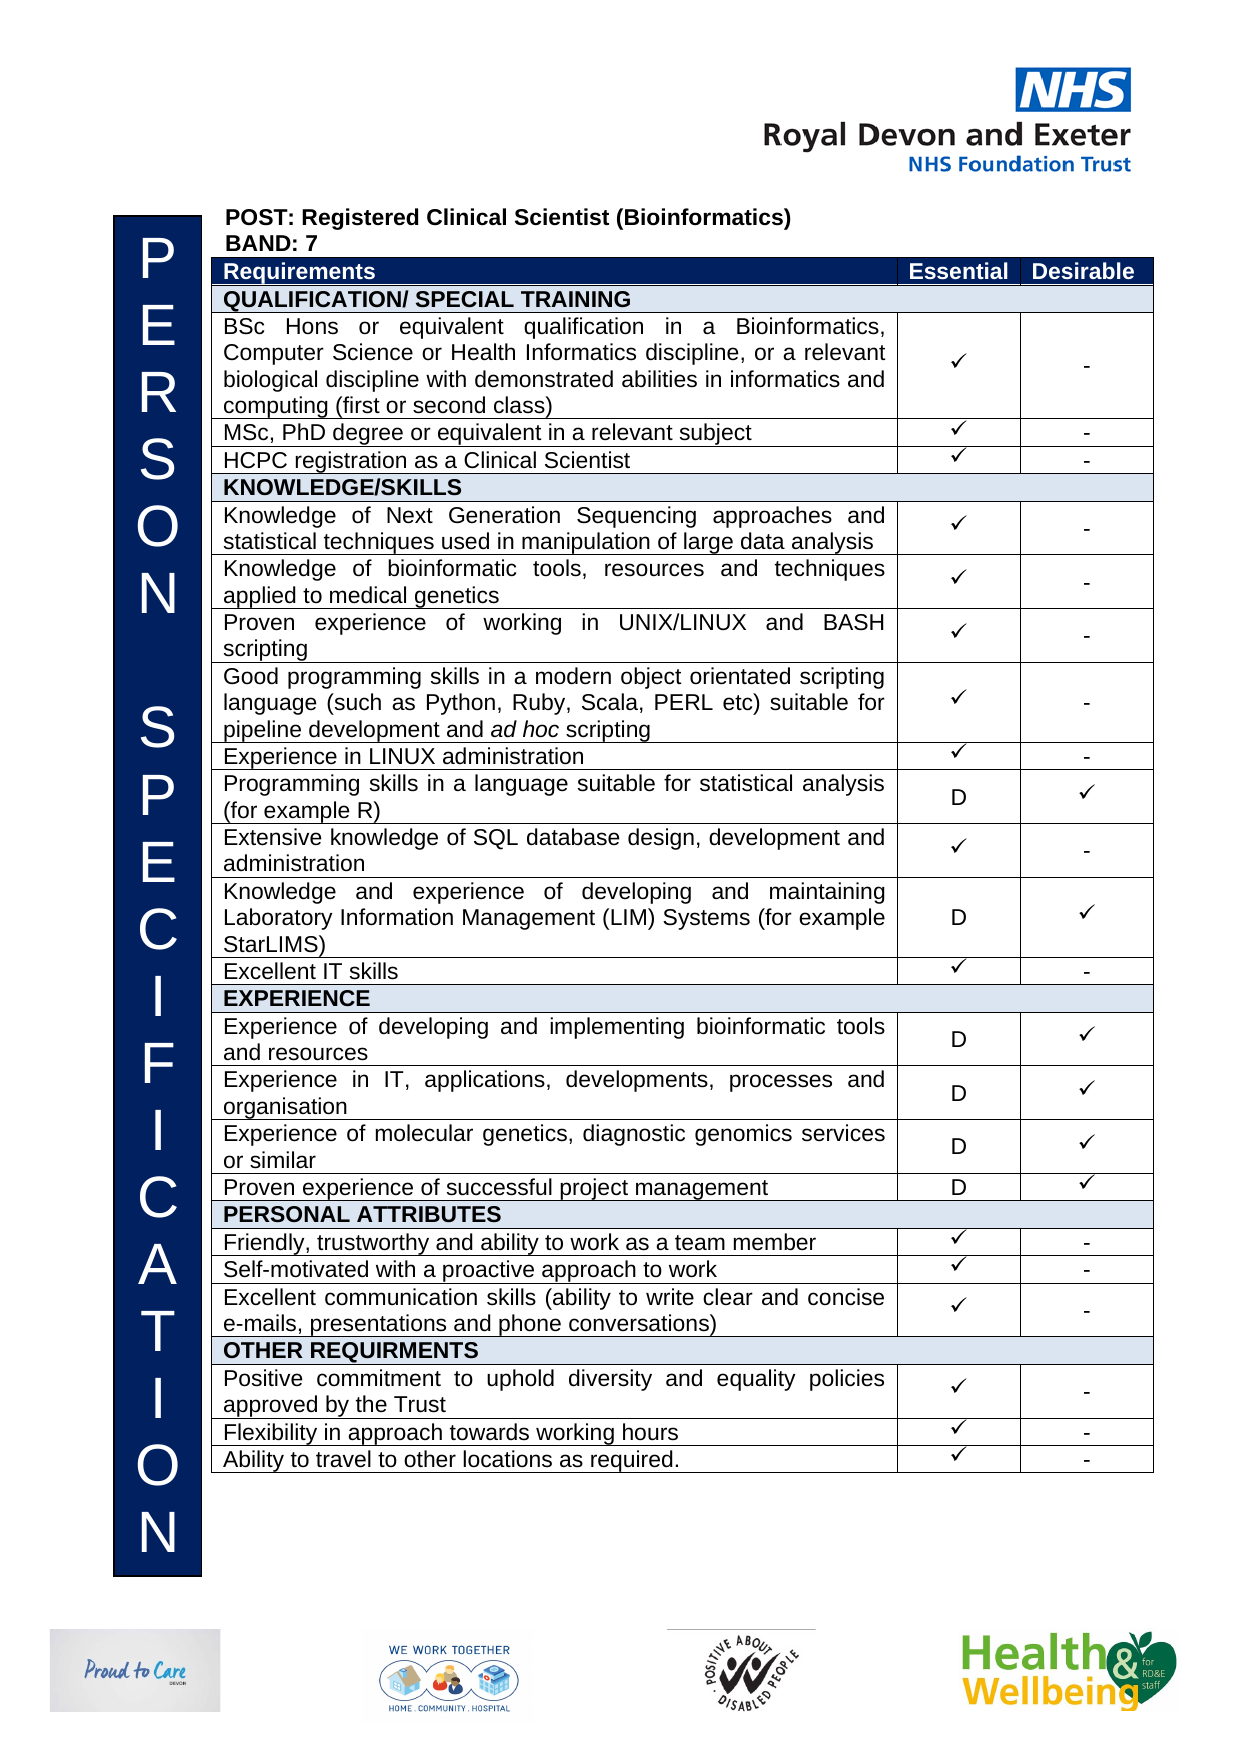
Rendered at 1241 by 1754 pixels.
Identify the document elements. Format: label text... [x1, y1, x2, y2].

table_cell HCPC registration as a Clinical Scientist [212, 447, 897, 473]
table_cell - [1021, 313, 1153, 418]
table_cell Knowledge of bioinformatic tools, resources and techniques applied to medical genetics [212, 555, 897, 608]
table_cell Experience in LINUX administration [212, 743, 897, 769]
table_cell Excellent communication skills (ability to write clear and concise e-mails, presentations and phone conversations) [212, 1284, 897, 1336]
table_cell [1021, 1066, 1153, 1119]
table_cell [1021, 1013, 1153, 1065]
table_cell [898, 447, 1020, 473]
table_cell - [1021, 1284, 1153, 1336]
table_header Requirements [212, 258, 897, 284]
text BAND: 7 [225, 230, 1137, 256]
table_cell - [1021, 1365, 1153, 1417]
table_cell - [1021, 1419, 1153, 1445]
table_cell - [1021, 743, 1153, 769]
table_cell [898, 1365, 1020, 1417]
table_cell Experience of developing and implementing bioinformatic tools and resources [212, 1013, 897, 1065]
table_cell [898, 1256, 1020, 1282]
table_cell - [1021, 609, 1153, 662]
table_cell Knowledge and experience of developing and maintaining Laboratory Information Management (LIM) Systems (for example StarLIMS) [212, 878, 897, 957]
table_cell MSc, PhD degree or equivalent in a relevant subject [212, 419, 897, 446]
table_cell - [1021, 663, 1153, 742]
table_cell [898, 1446, 1020, 1472]
picture [758, 59, 1138, 176]
table_cell [898, 419, 1020, 446]
table_cell [898, 502, 1020, 554]
table_cell - [1021, 958, 1153, 984]
table_cell D [898, 1174, 1020, 1200]
table_cell [898, 1284, 1020, 1336]
picture [48, 1629, 221, 1711]
table_cell Knowledge of Next Generation Sequencing approaches and statistical techniques used in manipulation of large data analysis [212, 502, 897, 554]
table_cell D [898, 1066, 1020, 1119]
table_cell [898, 663, 1020, 742]
table_cell [1021, 1120, 1153, 1173]
table_cell Excellent IT skills [212, 958, 897, 984]
table_cell [898, 313, 1020, 418]
table_cell D [898, 770, 1020, 823]
table_cell OTHER REQUIRMENTS [212, 1337, 1153, 1364]
table_cell - [1021, 502, 1153, 554]
table_cell Experience of molecular genetics, diagnostic genomics services or similar [212, 1120, 897, 1173]
table_header Essential [898, 258, 1020, 284]
table_cell [1021, 878, 1153, 957]
table_cell Flexibility in approach towards working hours [212, 1419, 897, 1445]
table_cell Proven experience of working in UNIX/LINUX and BASH scripting [212, 609, 897, 662]
table_cell - [1021, 824, 1153, 877]
table_cell BSc Hons or equivalent qualification in a Bioinformatics, Computer Science or Health Informatics discipline, or a relevant biological discipline with demonstrated abilities in informatics and computing (first or second class) [212, 313, 897, 418]
table_cell - [1021, 555, 1153, 608]
table_cell [898, 555, 1020, 608]
table_cell [898, 609, 1020, 662]
table_cell [898, 1229, 1020, 1255]
table_cell Good programming skills in a modern object orientated scripting language (such as Python, Ruby, Scala, PERL etc) suitable for pipeline development and ad hoc scripting [212, 663, 897, 742]
table_cell Positive commitment to uphold diversity and equality policies approved by the Trust [212, 1365, 897, 1417]
table_cell KNOWLEDGE/SKILLS [212, 474, 1153, 501]
table_cell [1021, 1174, 1153, 1200]
table_cell Programming skills in a language suitable for statistical analysis (for example R) [212, 770, 897, 823]
table_cell PERSONAL ATTRIBUTES [212, 1201, 1153, 1228]
text POST: Registered Clinical Scientist (Bioinformatics) [225, 204, 1137, 230]
table_cell - [1021, 1256, 1153, 1282]
table_cell - [1021, 1446, 1153, 1472]
table_cell [898, 958, 1020, 984]
table_cell D [898, 878, 1020, 957]
picture [665, 1629, 816, 1714]
table_cell Self-motivated with a proactive approach to work [212, 1256, 897, 1282]
table_cell Experience in IT, applications, developments, processes and organisation [212, 1066, 897, 1119]
picture [361, 1629, 534, 1724]
table_cell [898, 1419, 1020, 1445]
table_cell Ability to travel to other locations as required. [212, 1446, 897, 1472]
table_cell D [898, 1013, 1020, 1065]
table_cell QUALIFICATION/ SPECIAL TRAINING [212, 286, 1153, 312]
table_cell EXPERIENCE [212, 985, 1153, 1012]
table_cell Proven experience of successful project management [212, 1174, 897, 1200]
table_cell - [1021, 1229, 1153, 1255]
table_cell [1021, 770, 1153, 823]
table_cell Friendly, trustworthy and ability to work as a team member [212, 1229, 897, 1255]
table_header Desirable [1021, 258, 1153, 284]
table_cell [898, 743, 1020, 769]
table_cell D [898, 1120, 1020, 1173]
table_cell [898, 824, 1020, 877]
table_cell - [1021, 447, 1153, 473]
table_cell - [1021, 419, 1153, 446]
table_cell Extensive knowledge of SQL database design, development and administration [212, 824, 897, 877]
